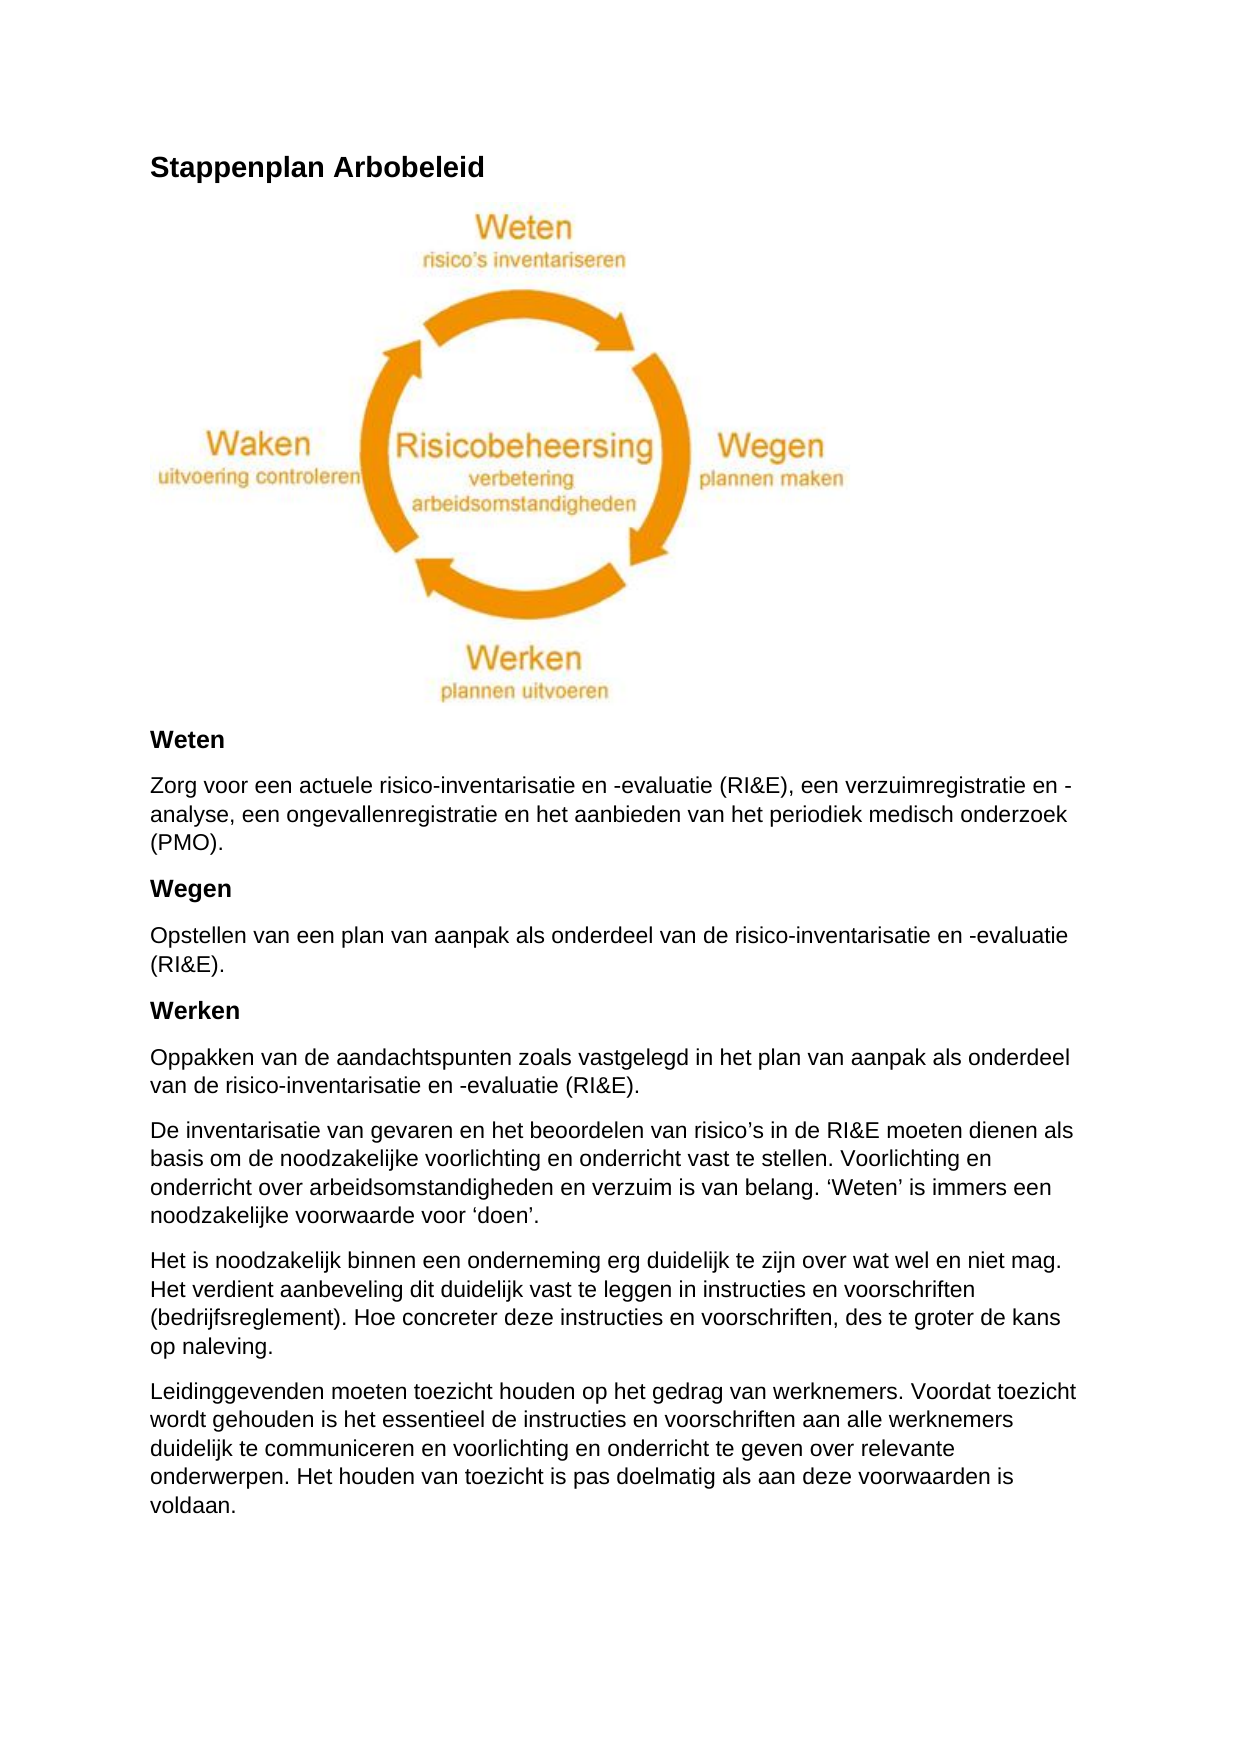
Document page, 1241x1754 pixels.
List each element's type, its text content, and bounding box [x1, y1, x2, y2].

picture [150, 202, 851, 706]
text Wegen [150, 874, 1090, 903]
text Oppakken van de aandachtspunten zoals vastgelegd in het plan van aanpak als onderdeel van de risico-inventarisatie en -evaluatie (RI&E). [150, 1043, 1090, 1098]
text Leidinggevenden moeten toezicht houden op het gedrag van werknemers. Voordat toezicht wordt gehouden is het essentieel de instructies en voorschriften aan alle werknemers duidelijk te communiceren en voorlichting en onderricht te geven over relevante onderwerpen. Het houden van toezicht is pas doelmatig als aan deze voorwaarden is voldaan. [150, 1378, 1090, 1518]
text Stappenplan Arbobeleid [150, 150, 1090, 183]
text Weten [150, 725, 1090, 753]
text Werken [150, 996, 1090, 1024]
text Opstellen van een plan van aanpak als onderdeel van de risico-inventarisatie en -evaluatie (RI&E). [150, 922, 1090, 977]
text De inventarisatie van gevaren en het beoordelen van risico’s in de RI&E moeten dienen als basis om de noodzakelijke voorlichting en onderricht vast te stellen. Voorlichting en onderricht over arbeidsomstandigheden en verzuim is van belang. ‘Weten’ is immers een noodzakelijke voorwaarde voor ‘doen’. [150, 1117, 1090, 1229]
text Het is noodzakelijk binnen een onderneming erg duidelijk te zijn over wat wel en niet mag. Het verdient aanbeveling dit duidelijk vast te leggen in instructies en voorschriften (bedrijfsreglement). Hoe concreter deze instructies en voorschriften, des te groter de kans op naleving. [150, 1247, 1090, 1359]
text Zorg voor een actuele risico-inventarisatie en -evaluatie (RI&E), een verzuimregistratie en -analyse, een ongevallenregistratie en het aanbieden van het periodiek medisch onderzoek (PMO). [150, 772, 1090, 856]
